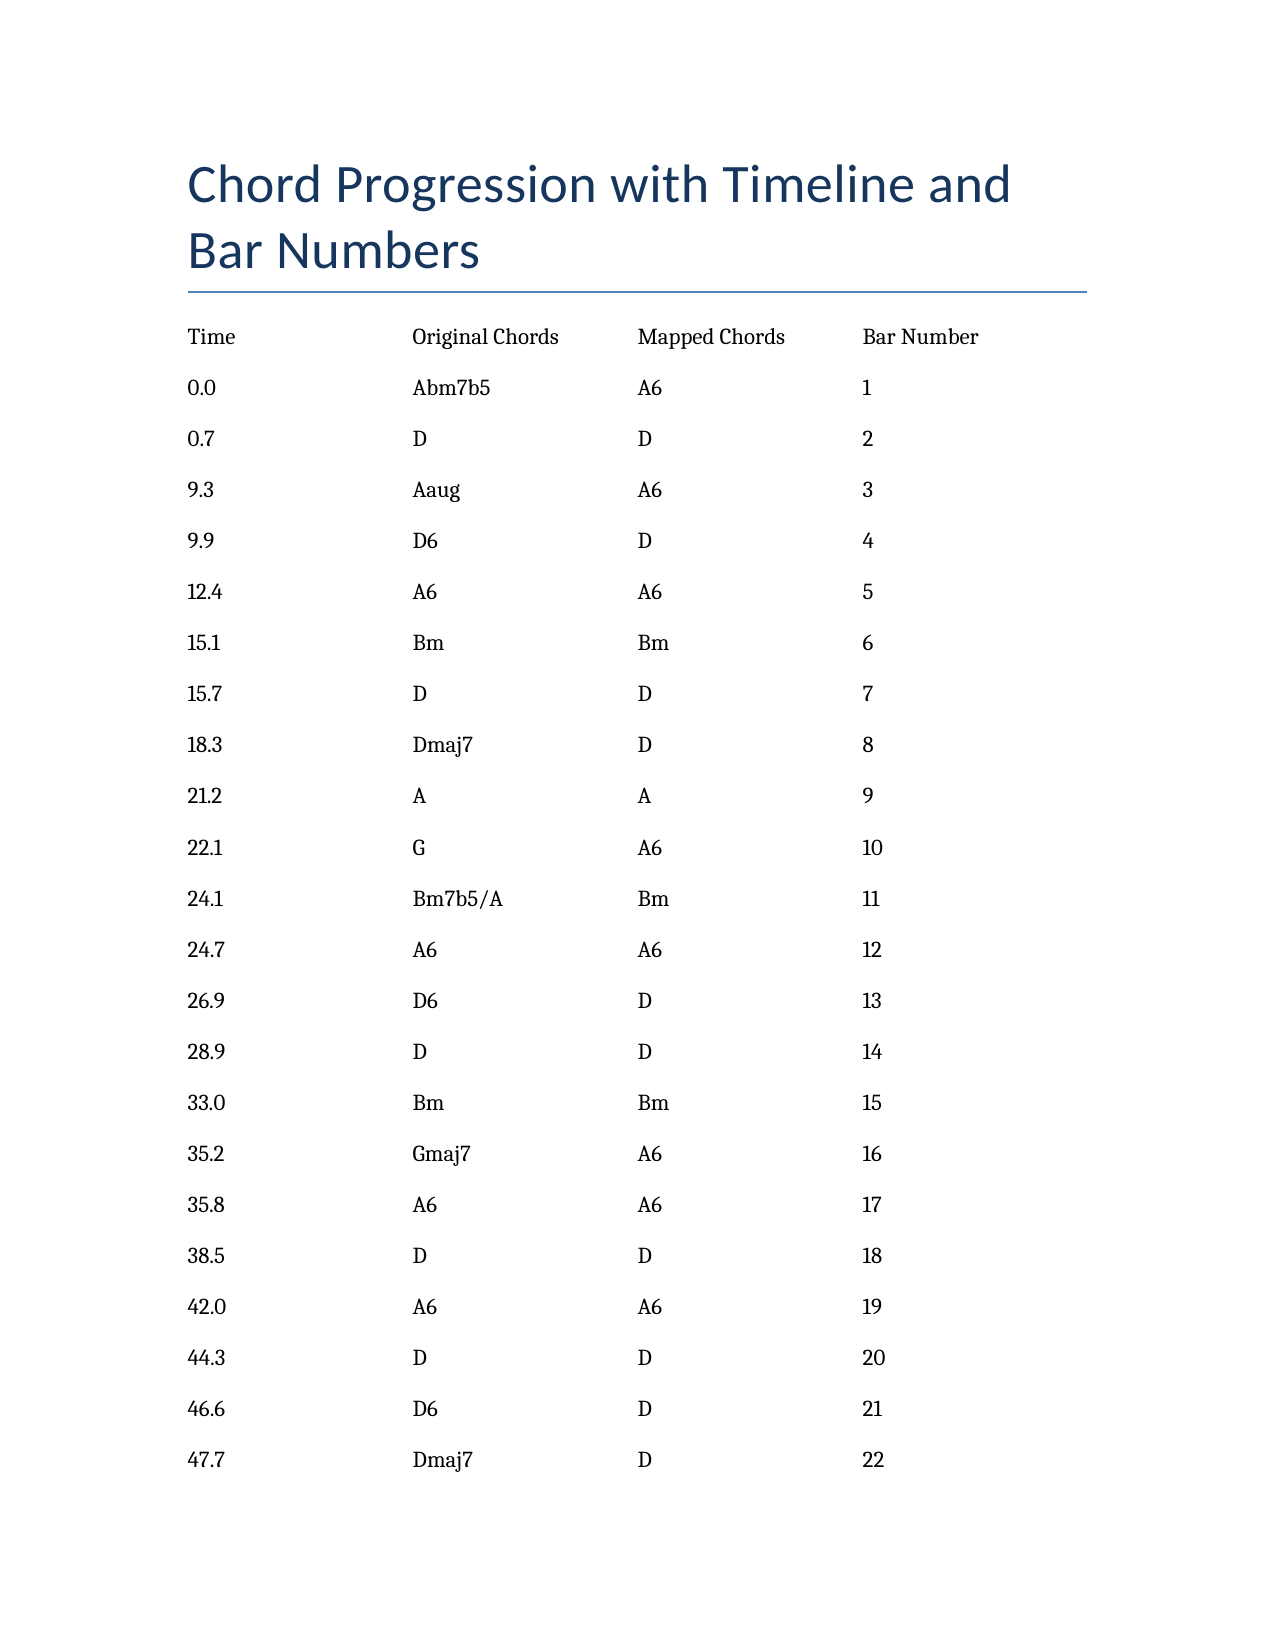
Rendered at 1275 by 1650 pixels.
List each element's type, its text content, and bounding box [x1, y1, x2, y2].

table_cell 13 [851, 988, 1076, 1038]
table_cell Bm [401, 630, 626, 681]
table_cell 14 [851, 1039, 1076, 1089]
table_cell 9.3 [176, 477, 401, 528]
table_cell D [626, 426, 851, 477]
table_cell 38.5 [176, 1243, 401, 1294]
table_cell Aaug [401, 477, 626, 528]
table_cell Gmaj7 [401, 1141, 626, 1192]
table_cell 26.9 [176, 988, 401, 1038]
table_cell G [401, 834, 626, 885]
table_cell 5 [851, 579, 1076, 630]
table_cell 7 [851, 681, 1076, 732]
table_cell 21.2 [176, 783, 401, 834]
table_cell 46.6 [176, 1396, 401, 1447]
table_cell 22.1 [176, 834, 401, 885]
table_cell D [626, 528, 851, 579]
table_cell A [626, 783, 851, 834]
table_cell 11 [851, 885, 1076, 936]
table_cell D [626, 1039, 851, 1089]
table_cell D [401, 426, 626, 477]
table_cell 22 [851, 1447, 1076, 1498]
table_header Bar Number [851, 324, 1076, 375]
table_cell 33.0 [176, 1090, 401, 1141]
table_cell 44.3 [176, 1345, 401, 1396]
table_cell D6 [401, 988, 626, 1038]
table_cell A6 [626, 579, 851, 630]
table_cell 42.0 [176, 1294, 401, 1345]
table_cell D [401, 681, 626, 732]
table_cell 18 [851, 1243, 1076, 1294]
table_cell Bm [626, 885, 851, 936]
table_cell D [401, 1345, 626, 1396]
table_cell D [626, 1345, 851, 1396]
table_cell A6 [401, 1192, 626, 1243]
table_cell 10 [851, 834, 1076, 885]
table_cell 35.2 [176, 1141, 401, 1192]
table_cell Dmaj7 [401, 732, 626, 783]
table_cell Bm [401, 1090, 626, 1141]
table_header Time [176, 324, 401, 375]
table_cell A6 [626, 477, 851, 528]
table_cell 18.3 [176, 732, 401, 783]
table_cell 21 [851, 1396, 1076, 1447]
table_cell Bm [626, 630, 851, 681]
table_cell A6 [626, 936, 851, 987]
table_cell 16 [851, 1141, 1076, 1192]
table_cell 15.1 [176, 630, 401, 681]
table_cell 12.4 [176, 579, 401, 630]
table_cell 20 [851, 1345, 1076, 1396]
table_cell D [626, 1447, 851, 1498]
table_cell 24.1 [176, 885, 401, 936]
table_cell D [401, 1039, 626, 1089]
table_cell 12 [851, 936, 1076, 987]
table_cell 1 [851, 375, 1076, 426]
table_cell 3 [851, 477, 1076, 528]
title Chord Progression with Timeline and Bar Numbers [187, 150, 1087, 293]
table_cell 17 [851, 1192, 1076, 1243]
table_cell 28.9 [176, 1039, 401, 1089]
table_cell D6 [401, 1396, 626, 1447]
table_cell A6 [401, 1294, 626, 1345]
table_cell A6 [401, 936, 626, 987]
table_cell D [626, 681, 851, 732]
table_cell A6 [626, 1294, 851, 1345]
table_cell D [626, 988, 851, 1038]
table_cell 35.8 [176, 1192, 401, 1243]
table_cell 24.7 [176, 936, 401, 987]
table_cell Abm7b5 [401, 375, 626, 426]
table_cell 0.7 [176, 426, 401, 477]
table_header Original Chords [401, 324, 626, 375]
table_cell A6 [626, 1192, 851, 1243]
table_cell 6 [851, 630, 1076, 681]
table_cell Bm [626, 1090, 851, 1141]
table_cell Bm7b5/A [401, 885, 626, 936]
table_cell A [401, 783, 626, 834]
table_cell 15.7 [176, 681, 401, 732]
table_cell 9 [851, 783, 1076, 834]
table_cell 0.0 [176, 375, 401, 426]
table_cell 47.7 [176, 1447, 401, 1498]
table_header Mapped Chords [626, 324, 851, 375]
table_cell D [626, 1243, 851, 1294]
table_cell A6 [626, 834, 851, 885]
table_cell 9.9 [176, 528, 401, 579]
table_cell A6 [401, 579, 626, 630]
table_cell D6 [401, 528, 626, 579]
table_cell A6 [626, 1141, 851, 1192]
table_cell 4 [851, 528, 1076, 579]
table_cell 15 [851, 1090, 1076, 1141]
table_cell Dmaj7 [401, 1447, 626, 1498]
table_cell D [401, 1243, 626, 1294]
table_cell D [626, 732, 851, 783]
table_cell A6 [626, 375, 851, 426]
table_cell 8 [851, 732, 1076, 783]
table_cell 2 [851, 426, 1076, 477]
table_cell 19 [851, 1294, 1076, 1345]
table_cell D [626, 1396, 851, 1447]
